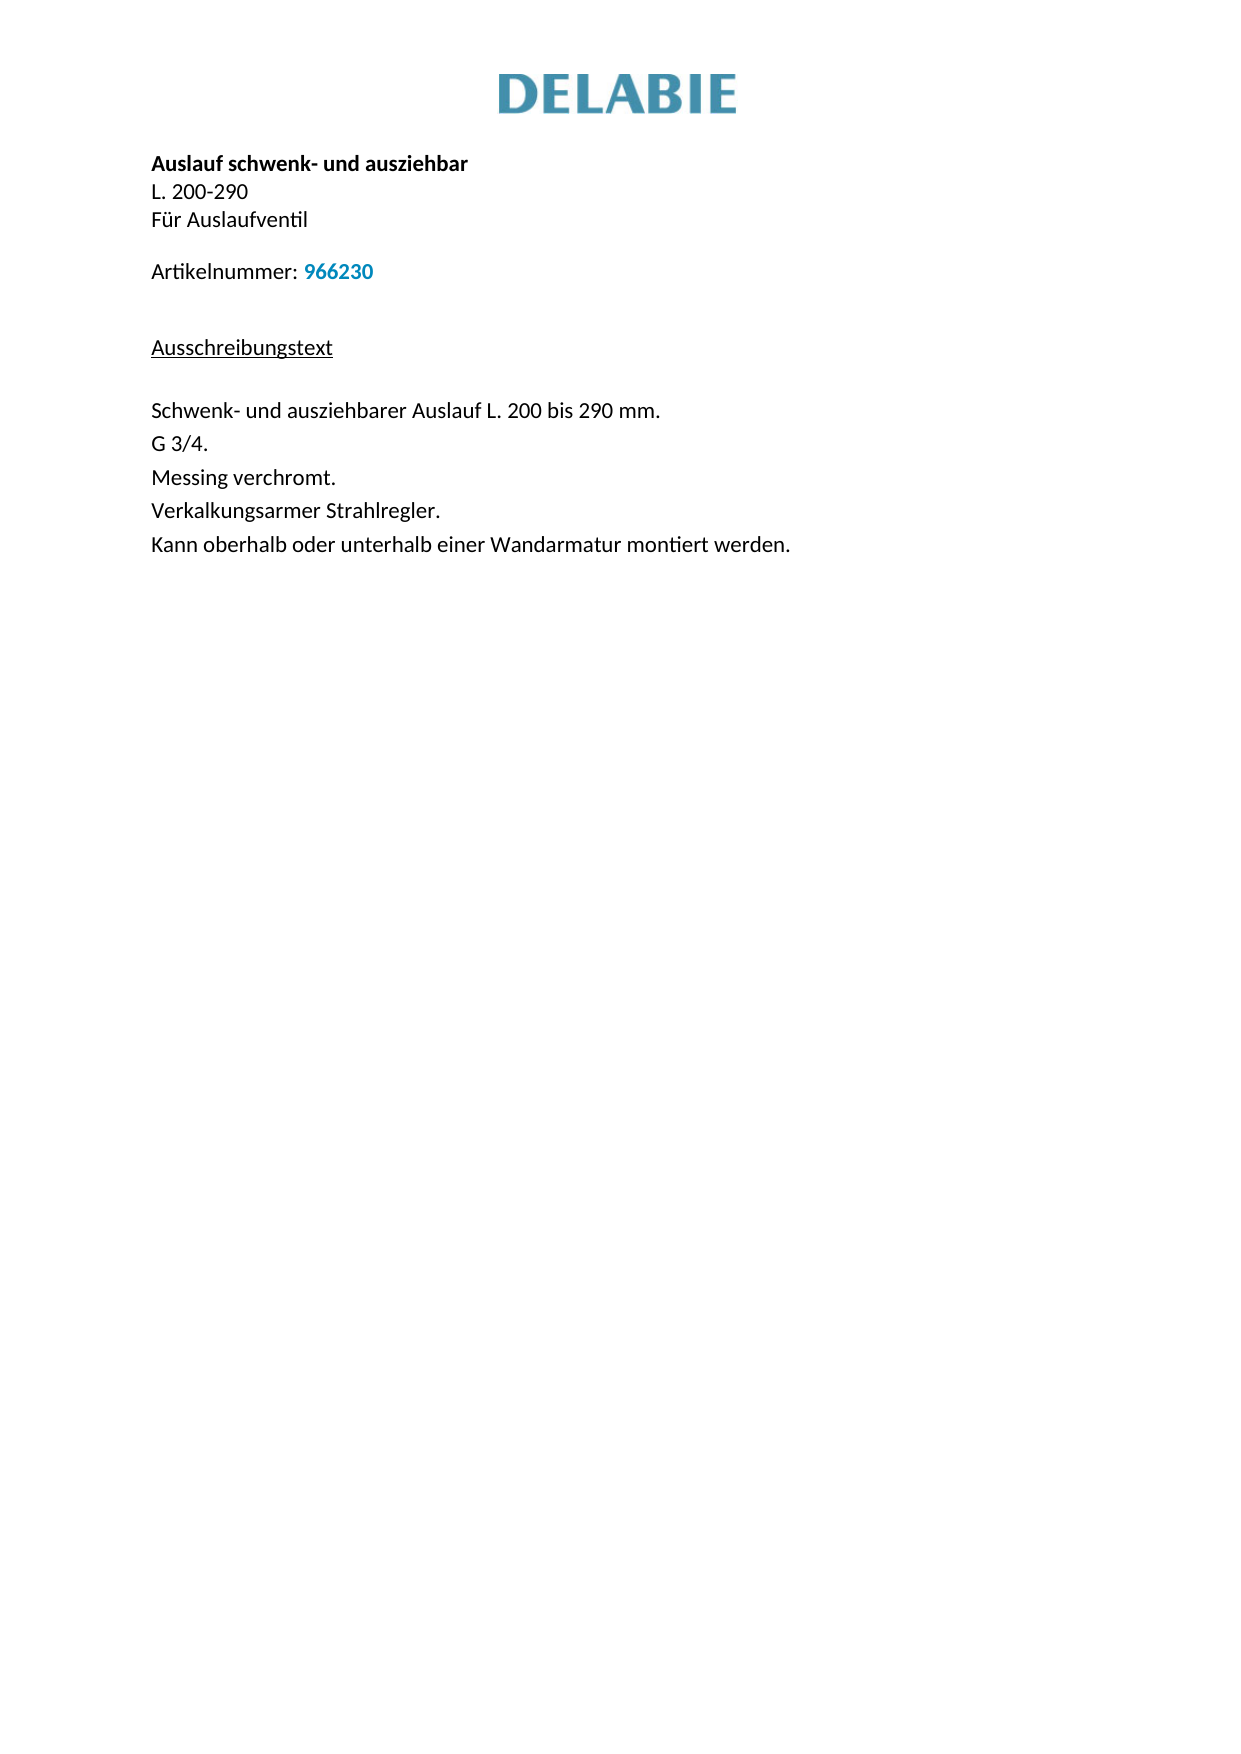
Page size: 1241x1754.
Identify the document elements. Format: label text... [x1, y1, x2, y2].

text Kann oberhalb oder unterhalb einer Wandarmatur montiert werden. [151, 530, 1084, 558]
text Verkalkungsarmer Strahlregler. [151, 497, 1084, 525]
text Auslauf schwenk- und ausziehbar [151, 149, 1084, 177]
text Messing verchromt. [151, 463, 1084, 491]
text L. 200-290 [151, 177, 1084, 205]
text G 3/4. [151, 429, 1084, 458]
picture [497, 74, 738, 114]
text Für Auslaufventil [151, 205, 1084, 233]
text Artikelnummer: 966230 [151, 257, 1084, 285]
text Ausschreibungstext [151, 333, 1084, 361]
text Schwenk- und ausziehbarer Auslauf L. 200 bis 290 mm. [151, 396, 1084, 424]
